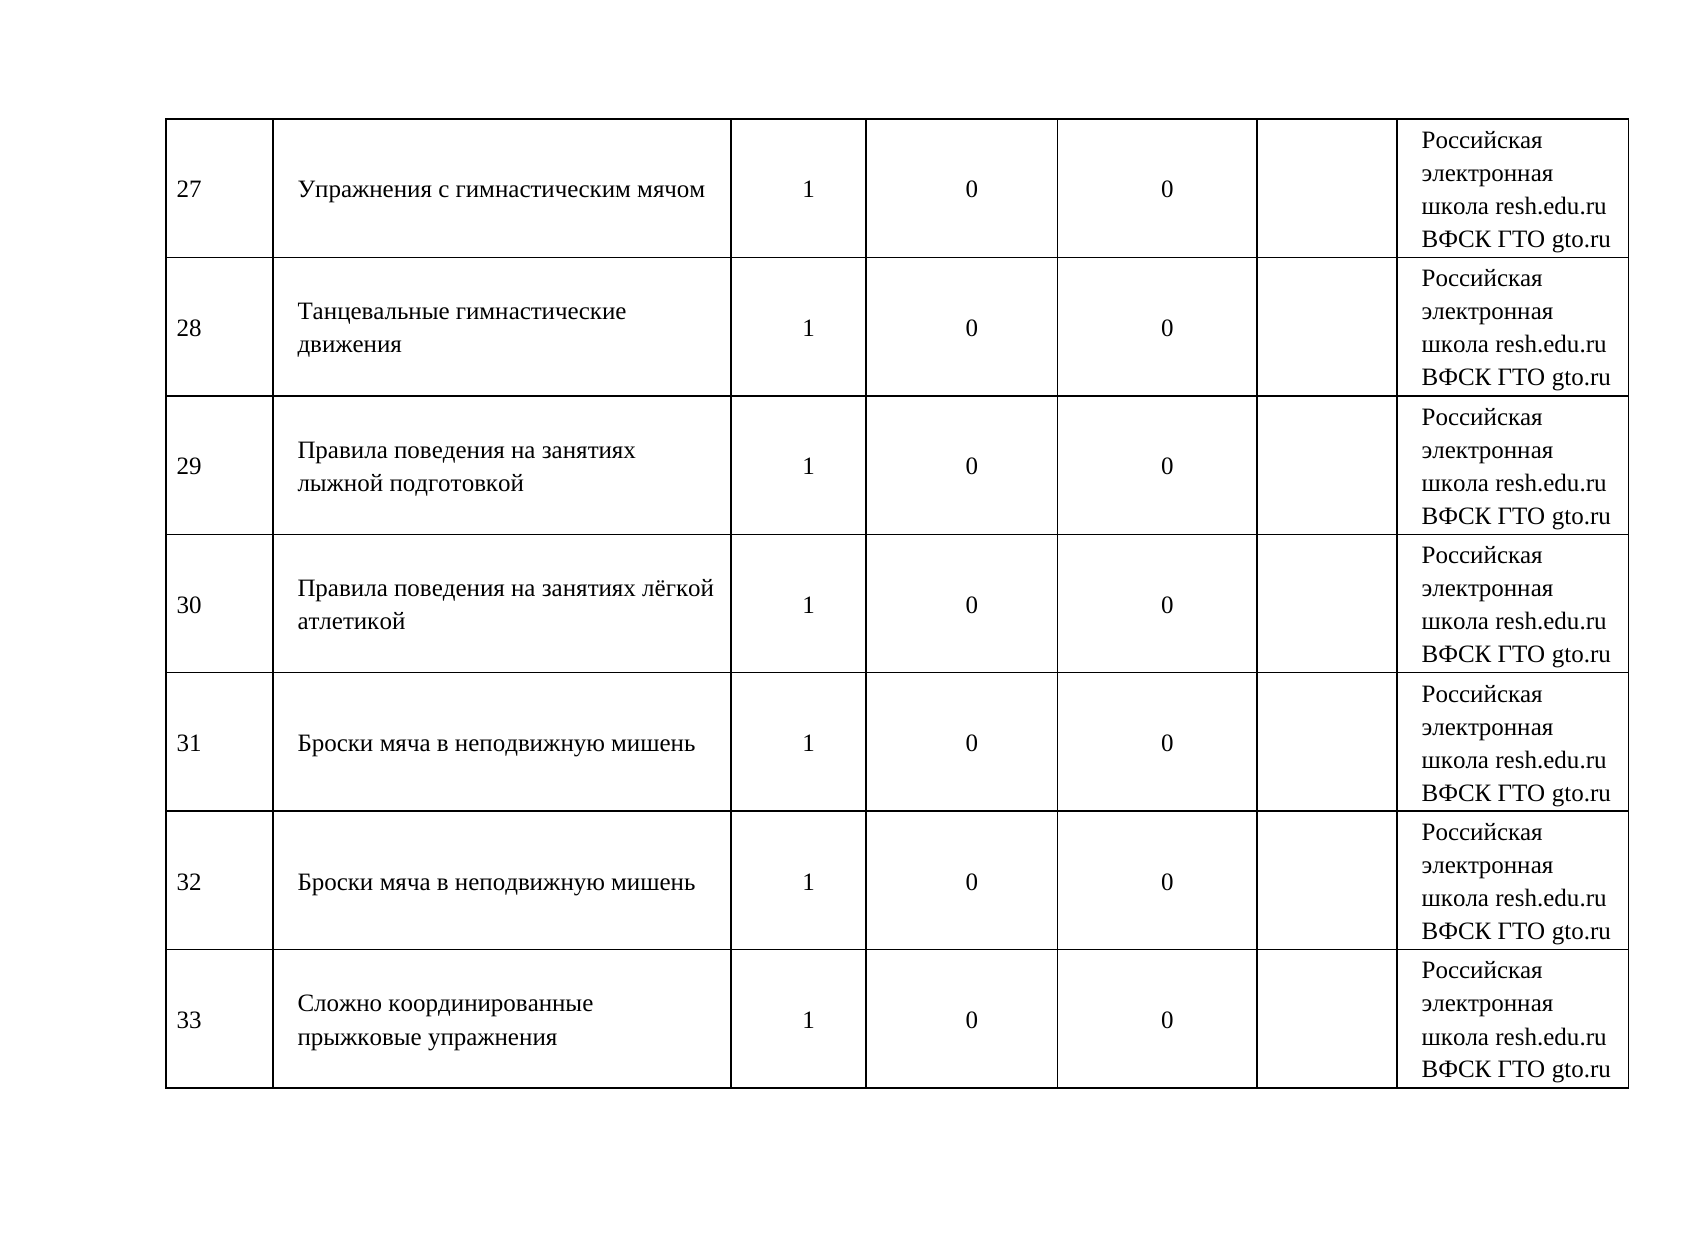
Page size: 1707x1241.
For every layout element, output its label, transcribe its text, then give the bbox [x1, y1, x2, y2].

table_cell 1 [732, 120, 865, 257]
table_cell 1 [732, 258, 865, 395]
table_cell 0 [867, 950, 1057, 1087]
table_cell 31 [167, 673, 272, 810]
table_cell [274, 120, 730, 257]
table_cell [1398, 258, 1628, 395]
table_cell Броски мяча в неподвижную мишень [274, 812, 730, 949]
table_cell 0 [867, 258, 1057, 395]
table_cell 1 [732, 673, 865, 810]
table_cell 0 [867, 673, 1057, 810]
table_cell 0 [1058, 258, 1256, 395]
table_cell Правила поведения на занятиях лыжной подготовкой [274, 397, 730, 533]
table_cell 30 [167, 535, 272, 672]
table_cell 1 [732, 397, 865, 533]
table_cell [1258, 673, 1396, 810]
table_cell [1258, 812, 1396, 949]
table_cell [1258, 535, 1396, 672]
table_cell 0 [1058, 950, 1256, 1087]
table_cell Броски мяча в неподвижную мишень [274, 673, 730, 810]
table_cell Российская электронная школа resh.edu.ru ВФСК ГТО gto.ru [1398, 397, 1628, 533]
table_cell 28 [167, 258, 272, 395]
table_cell 0 [867, 812, 1057, 949]
table_cell 0 [1058, 812, 1256, 949]
table_cell Танцевальные гимнастические движения [274, 258, 730, 395]
table_cell 1 [732, 535, 865, 672]
table_cell 0 [1058, 120, 1256, 257]
table_cell Российская электронная школа resh.edu.ru ВФСК ГТО gto.ru [1398, 673, 1628, 810]
table_cell [1258, 397, 1396, 533]
table_cell [1258, 120, 1396, 257]
table_cell 0 [867, 120, 1057, 257]
table_cell 0 [867, 397, 1057, 533]
table_cell Российская электронная школа resh.edu.ru ВФСК ГТО gto.ru [1398, 535, 1628, 672]
table_cell 27 [167, 120, 272, 257]
table_cell [1258, 950, 1396, 1087]
table_cell 32 [167, 812, 272, 949]
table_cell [1398, 120, 1628, 257]
table_cell 1 [732, 812, 865, 949]
table_cell 1 [732, 950, 865, 1087]
table_cell 0 [1058, 535, 1256, 672]
table_cell 0 [1058, 397, 1256, 533]
table_cell 0 [1058, 673, 1256, 810]
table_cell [1398, 812, 1628, 949]
table_cell 29 [167, 397, 272, 533]
table_cell 0 [867, 535, 1057, 672]
table_cell 33 [167, 950, 272, 1087]
table_cell [1258, 258, 1396, 395]
table_cell Правила поведения на занятиях лёгкой атлетикой [274, 535, 730, 672]
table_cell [1398, 950, 1628, 1087]
table_cell Сложно координированные прыжковые упражнения [274, 950, 730, 1087]
